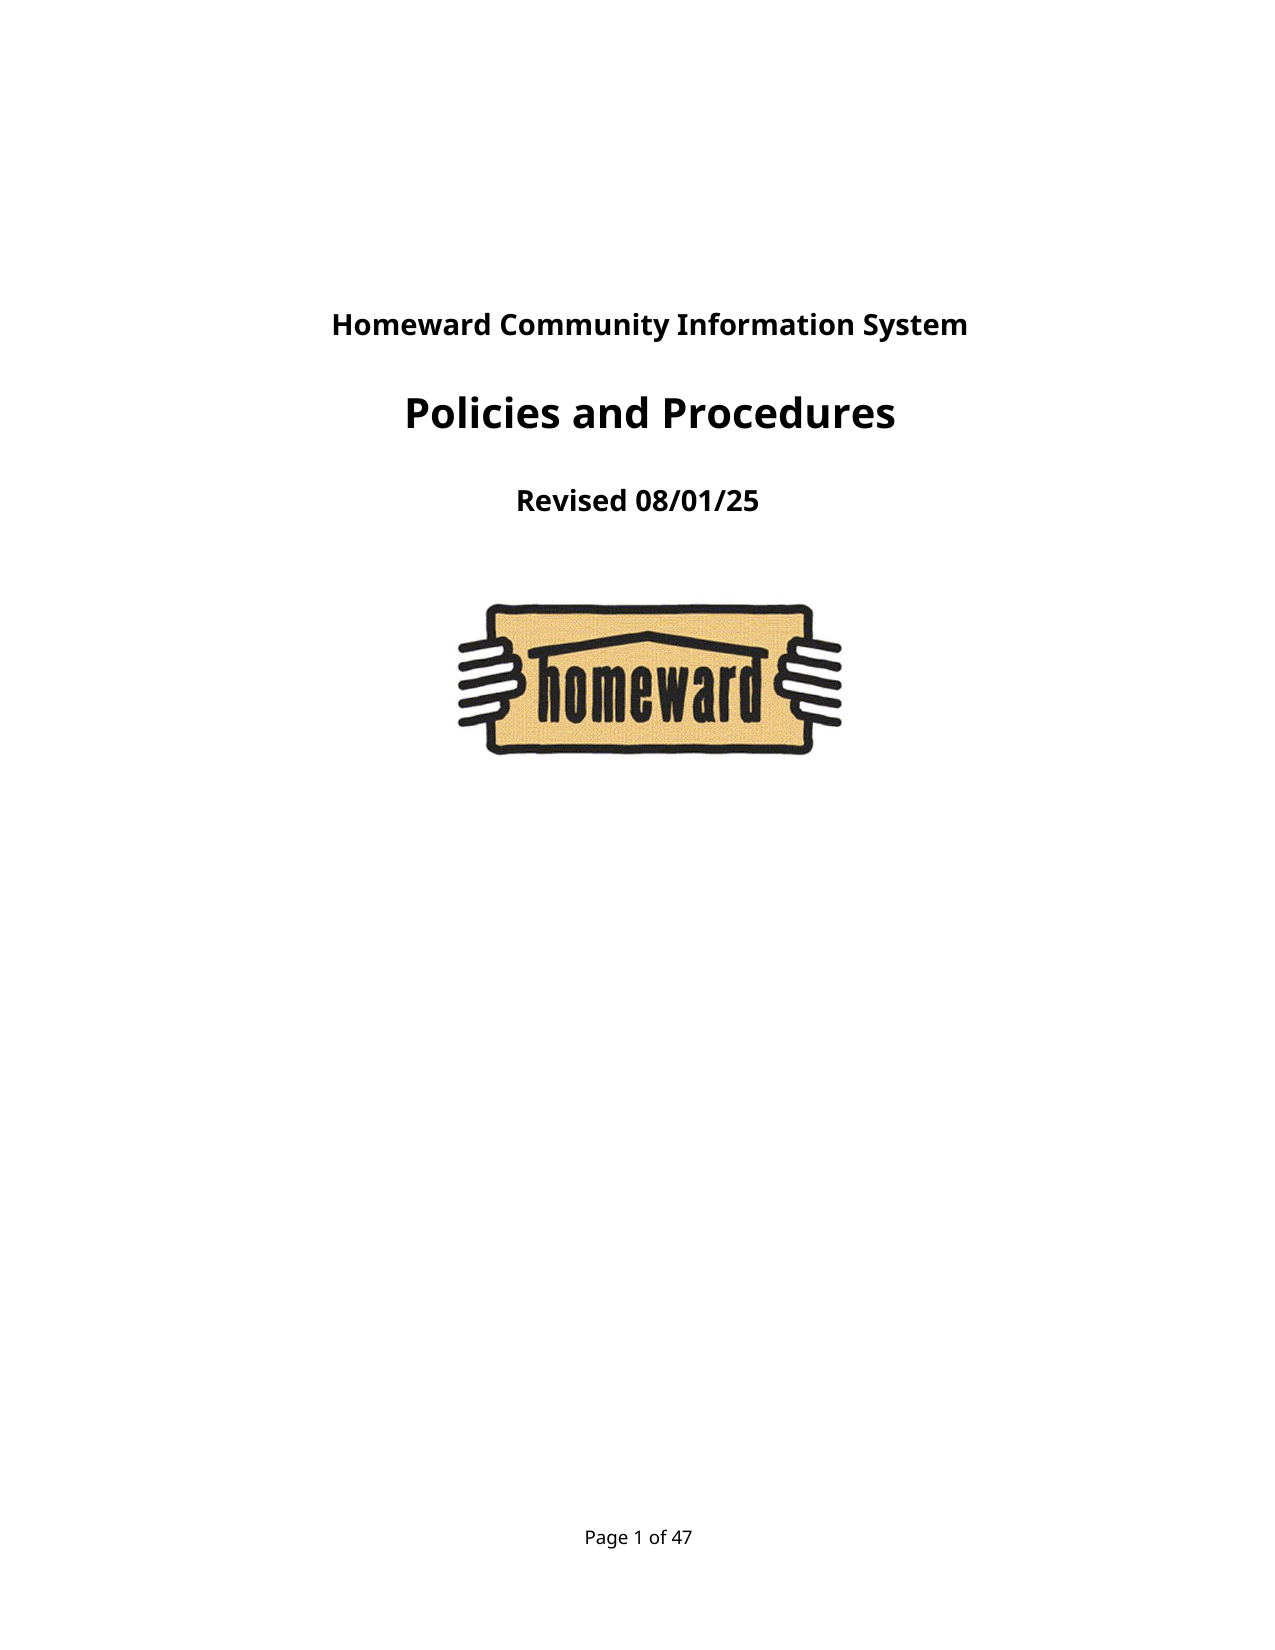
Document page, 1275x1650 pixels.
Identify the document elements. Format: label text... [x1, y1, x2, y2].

picture [453, 599, 847, 758]
text Homeward Community Information System [205, 305, 1095, 344]
text Policies and Procedures [205, 384, 1095, 441]
text Revised 08/01/25 [180, 481, 1095, 520]
